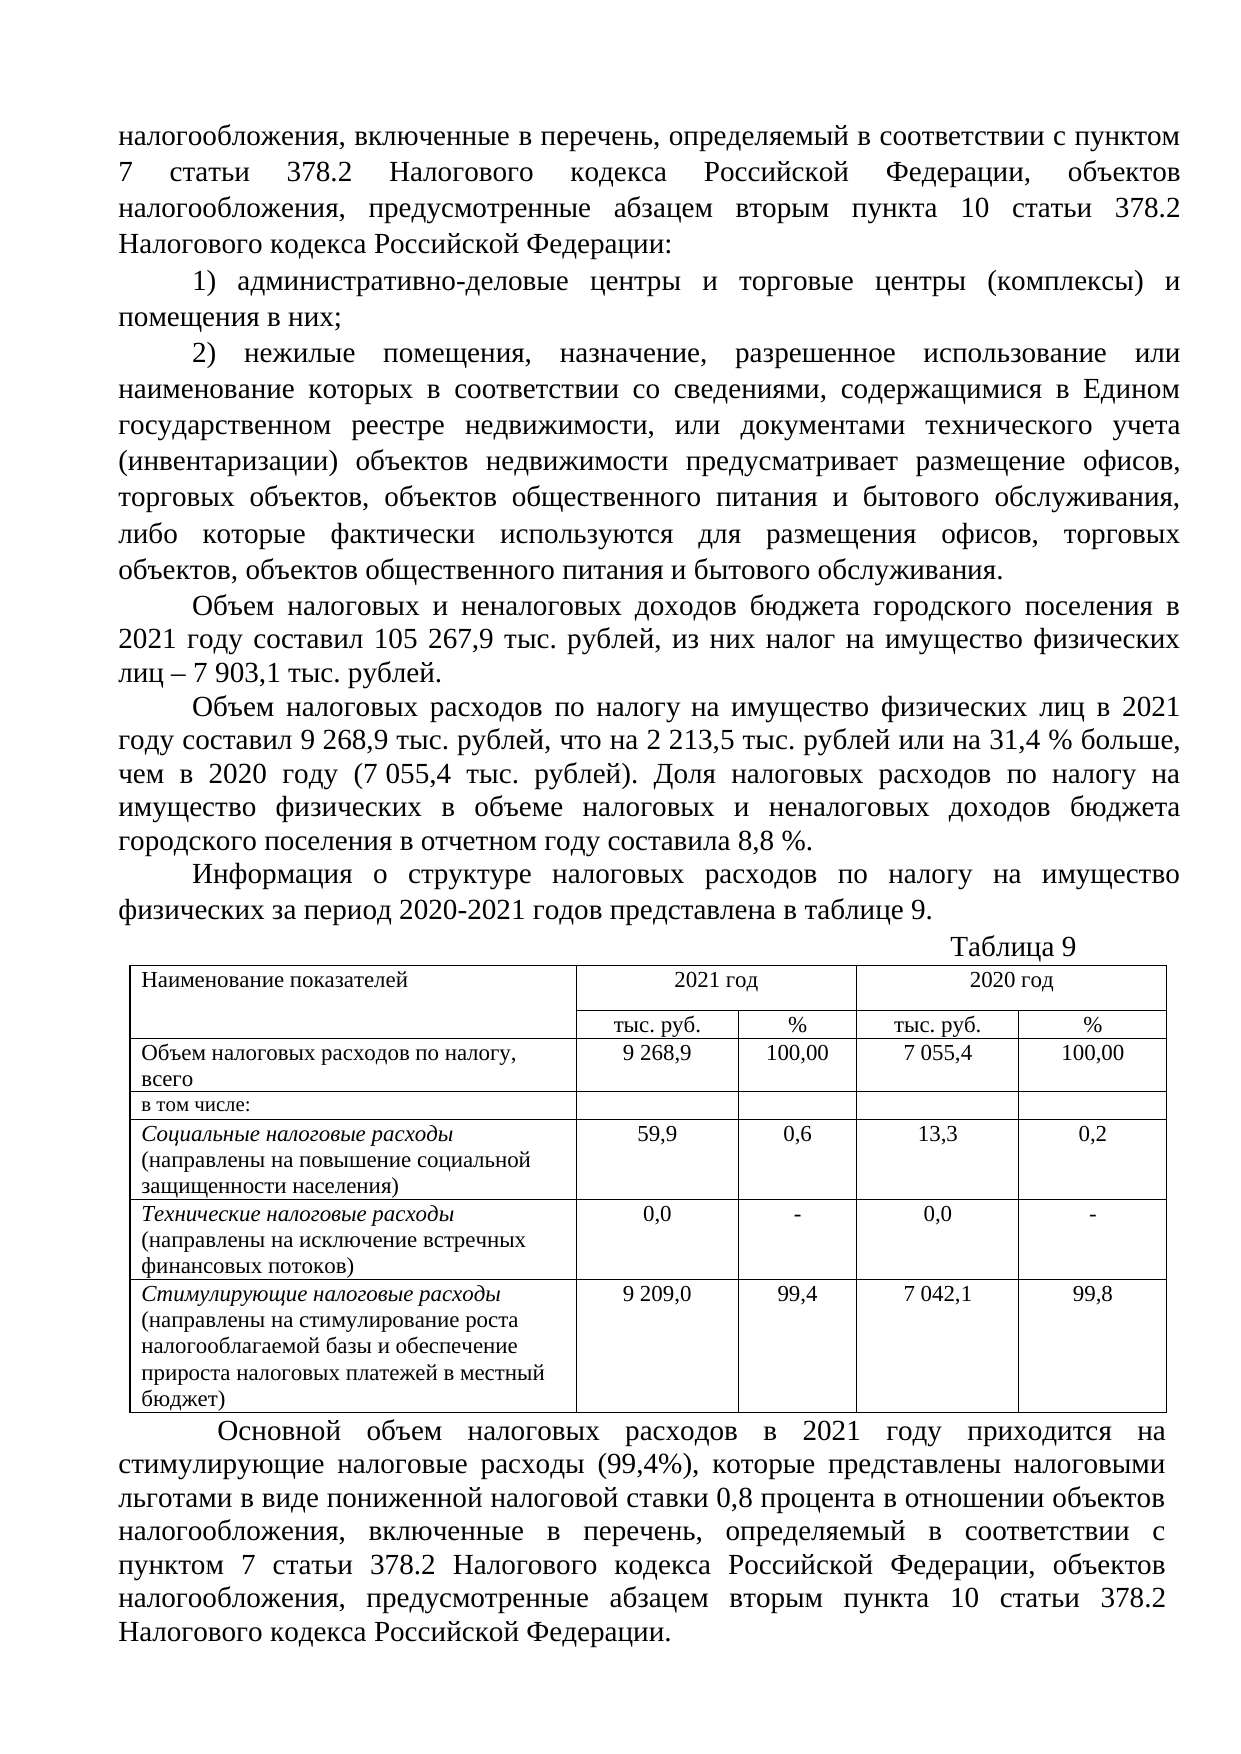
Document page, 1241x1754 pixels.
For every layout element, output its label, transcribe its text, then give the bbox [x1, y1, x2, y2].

table_header 2021 год [577, 966, 856, 1010]
table_cell 7 055,4 [857, 1039, 1018, 1091]
text 2) нежилые помещения, назначение, разрешенное использование или наименование которых в соответствии со сведениями, содержащимися в Едином государственном реестре недвижимости, или документами технического учета (инвентаризации) объектов недвижимости предусматривает размещение офисов, торговых объектов, объектов общественного питания и бытового обслуживания, либо которые фактически используются для размещения офисов, торговых объектов, объектов общественного питания и бытового обслуживания. [118, 335, 1181, 585]
table_cell тыс. руб. [577, 1011, 738, 1037]
table_cell [739, 1092, 856, 1119]
text 1) административно-деловые центры и торговые центры (комплексы) и помещения в них; [118, 263, 1181, 332]
table_cell 0,2 [1019, 1120, 1166, 1199]
table_cell 7 042,1 [857, 1280, 1018, 1412]
table_cell - [1019, 1200, 1166, 1279]
table_cell 9 209,0 [577, 1280, 738, 1412]
table_cell 100,00 [739, 1039, 856, 1091]
text Объем налоговых расходов по налогу на имущество физических лиц в 2021 году составил 9 268,9 тыс. рублей, что на 2 213,5 тыс. рублей или на 31,4 % больше, чем в 2020 году (7 055,4 тыс. рублей). Доля налоговых расходов по налогу на имущество физических в объеме налоговых и неналоговых доходов бюджета городского поселения в отчетном году составила 8,8 %. [118, 689, 1181, 856]
table_cell % [739, 1011, 856, 1037]
text Объем налоговых и неналоговых доходов бюджета городского поселения в 2021 году составил 105 267,9 тыс. рублей, из них налог на имущество физических лиц – 7 903,1 тыс. рублей. [118, 588, 1181, 689]
table_cell 100,00 [1019, 1039, 1166, 1091]
table_cell 9 268,9 [577, 1039, 738, 1091]
table_header 2020 год [857, 966, 1166, 1010]
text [118, 118, 1181, 260]
table_cell 13,3 [857, 1120, 1018, 1199]
table_cell [857, 1092, 1018, 1119]
table_cell в том числе: [131, 1092, 576, 1119]
table_cell Технические налоговые расходы (направлены на исключение встречных финансовых потоков) [131, 1200, 576, 1279]
table_cell [577, 1092, 738, 1119]
text Основной объем налоговых расходов в 2021 году приходится на стимулирующие налоговые расходы (99,4%), которые представлены налоговыми льготами в виде пониженной налоговой ставки 0,8 процента в отношении объектов налогообложения, включенные в перечень, определяемый в соответствии с пунктом 7 статьи 378.2 Налогового кодекса Российской Федерации, объектов налогообложения, предусмотренные абзацем вторым пункта 10 статьи 378.2 Налогового кодекса Российской Федерации. [118, 1413, 1167, 1647]
table_cell 0,6 [739, 1120, 856, 1199]
table_cell тыс. руб. [857, 1011, 1018, 1037]
table_cell [1019, 1092, 1166, 1119]
text Информация о структуре налоговых расходов по налогу на имущество физических за период 2020-2021 годов представлена в таблице 9. [118, 856, 1181, 926]
table_cell 0,0 [577, 1200, 738, 1279]
table_cell 99,8 [1019, 1280, 1166, 1412]
table_cell Социальные налоговые расходы (направлены на повышение социальной защищенности населения) [131, 1120, 576, 1199]
table_cell 59,9 [577, 1120, 738, 1199]
text Таблица 9 [118, 929, 1181, 962]
table_cell Стимулирующие налоговые расходы (направлены на стимулирование роста налогооблагаемой базы и обеспечение прироста налоговых платежей в местный бюджет) [131, 1280, 576, 1412]
table_cell 0,0 [857, 1200, 1018, 1279]
table_cell Объем налоговых расходов по налогу, всего [131, 1039, 576, 1091]
table_cell - [739, 1200, 856, 1279]
table_header Наименование показателей [131, 966, 576, 1037]
table_cell % [1019, 1011, 1166, 1037]
table_cell 99,4 [739, 1280, 856, 1412]
